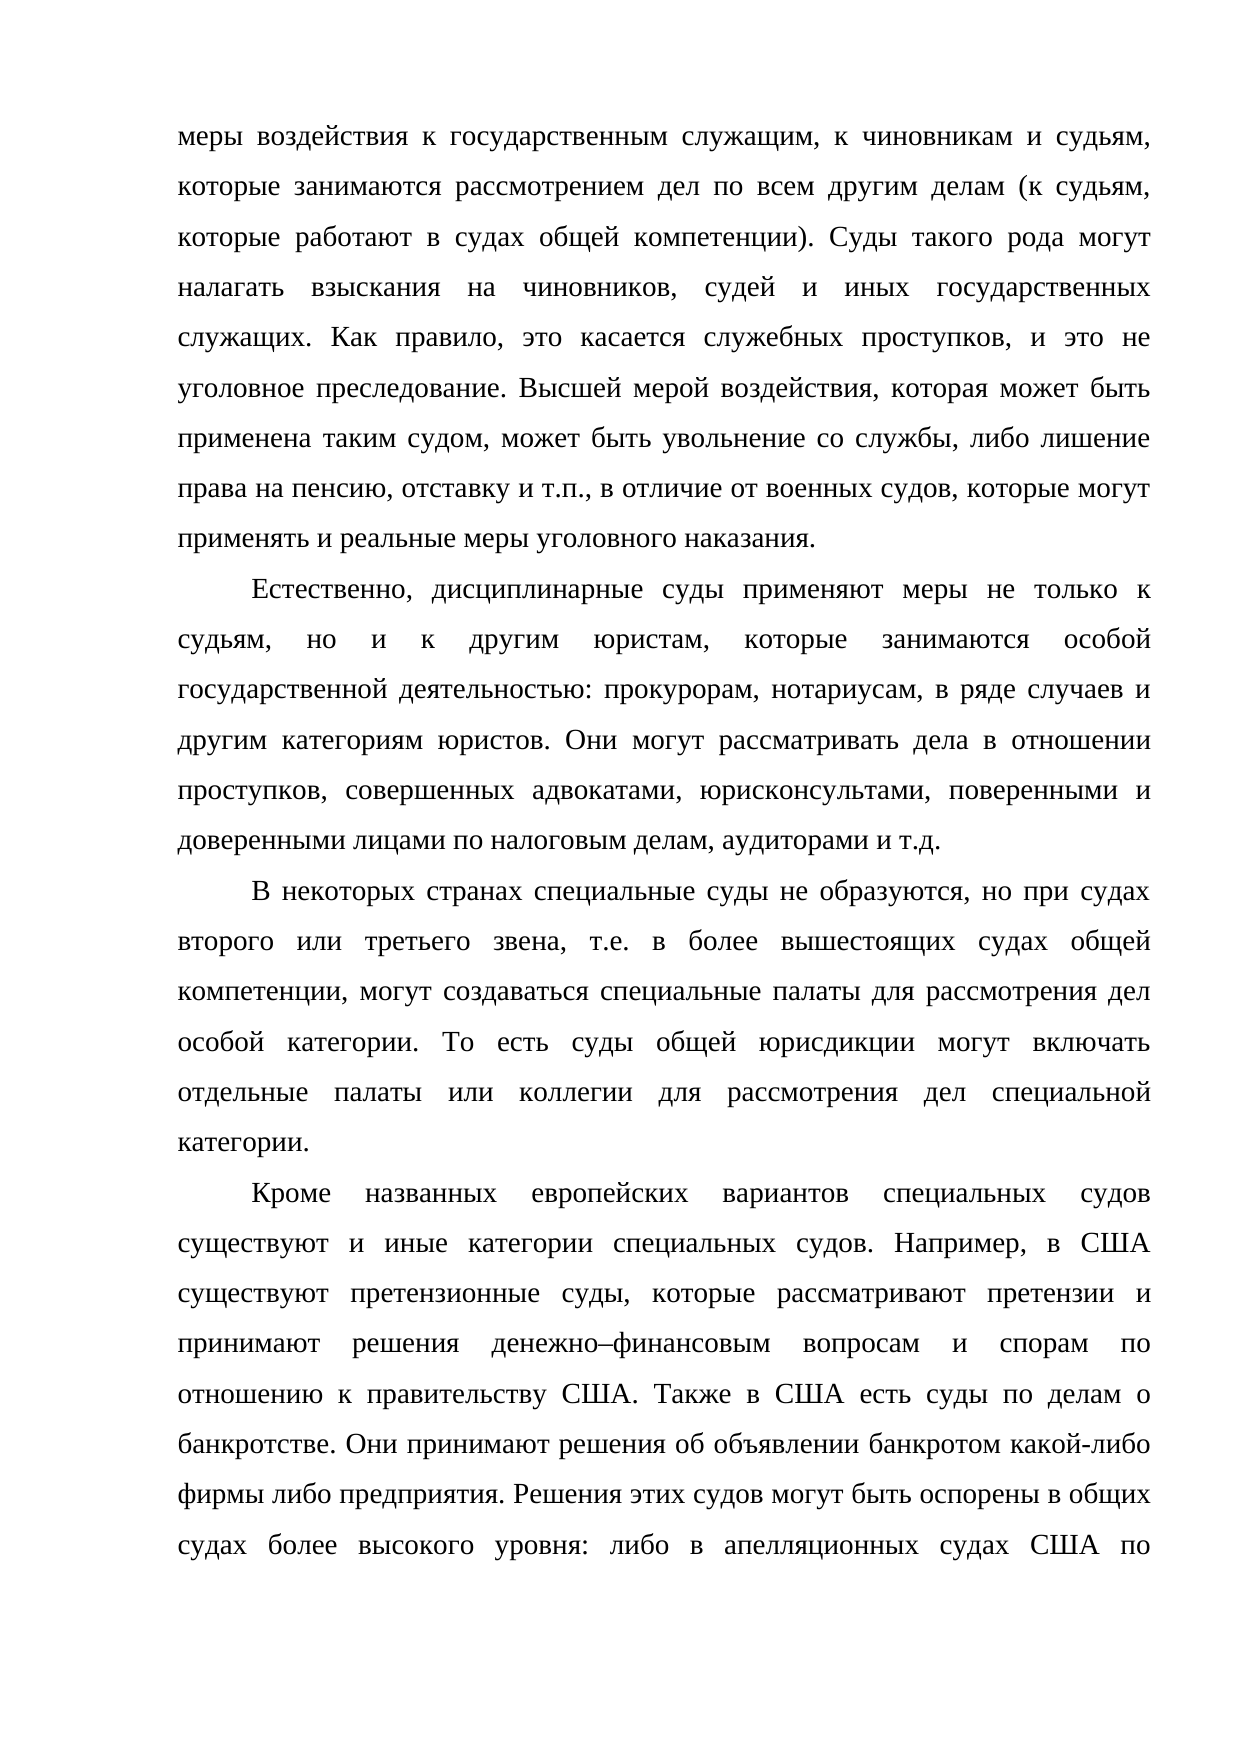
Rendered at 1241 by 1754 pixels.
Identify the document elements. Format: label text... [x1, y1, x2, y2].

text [177, 118, 1152, 554]
text Естественно, дисциплинарные суды применяют меры не только к судьям, но и к другим юристам, которые занимаются особой государственной деятельностью: прокурорам, нотариусам, в ряде случаев и другим категориям юристов. Они могут рассматривать дела в отношении проступков, совершенных адвокатами, юрисконсультами, поверенными и доверенными лицами по налоговым делам, аудиторами и т.д. [177, 571, 1152, 856]
text В некоторых странах специальные суды не образуются, но при судах второго или третьего звена, т.е. в более вышестоящих судах общей компетенции, могут создаваться специальные палаты для рассмотрения дел особой категории. То есть суды общей юрисдикции могут включать отдельные палаты или коллегии для рассмотрения дел специальной категории. [177, 873, 1152, 1158]
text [177, 1175, 1152, 1560]
